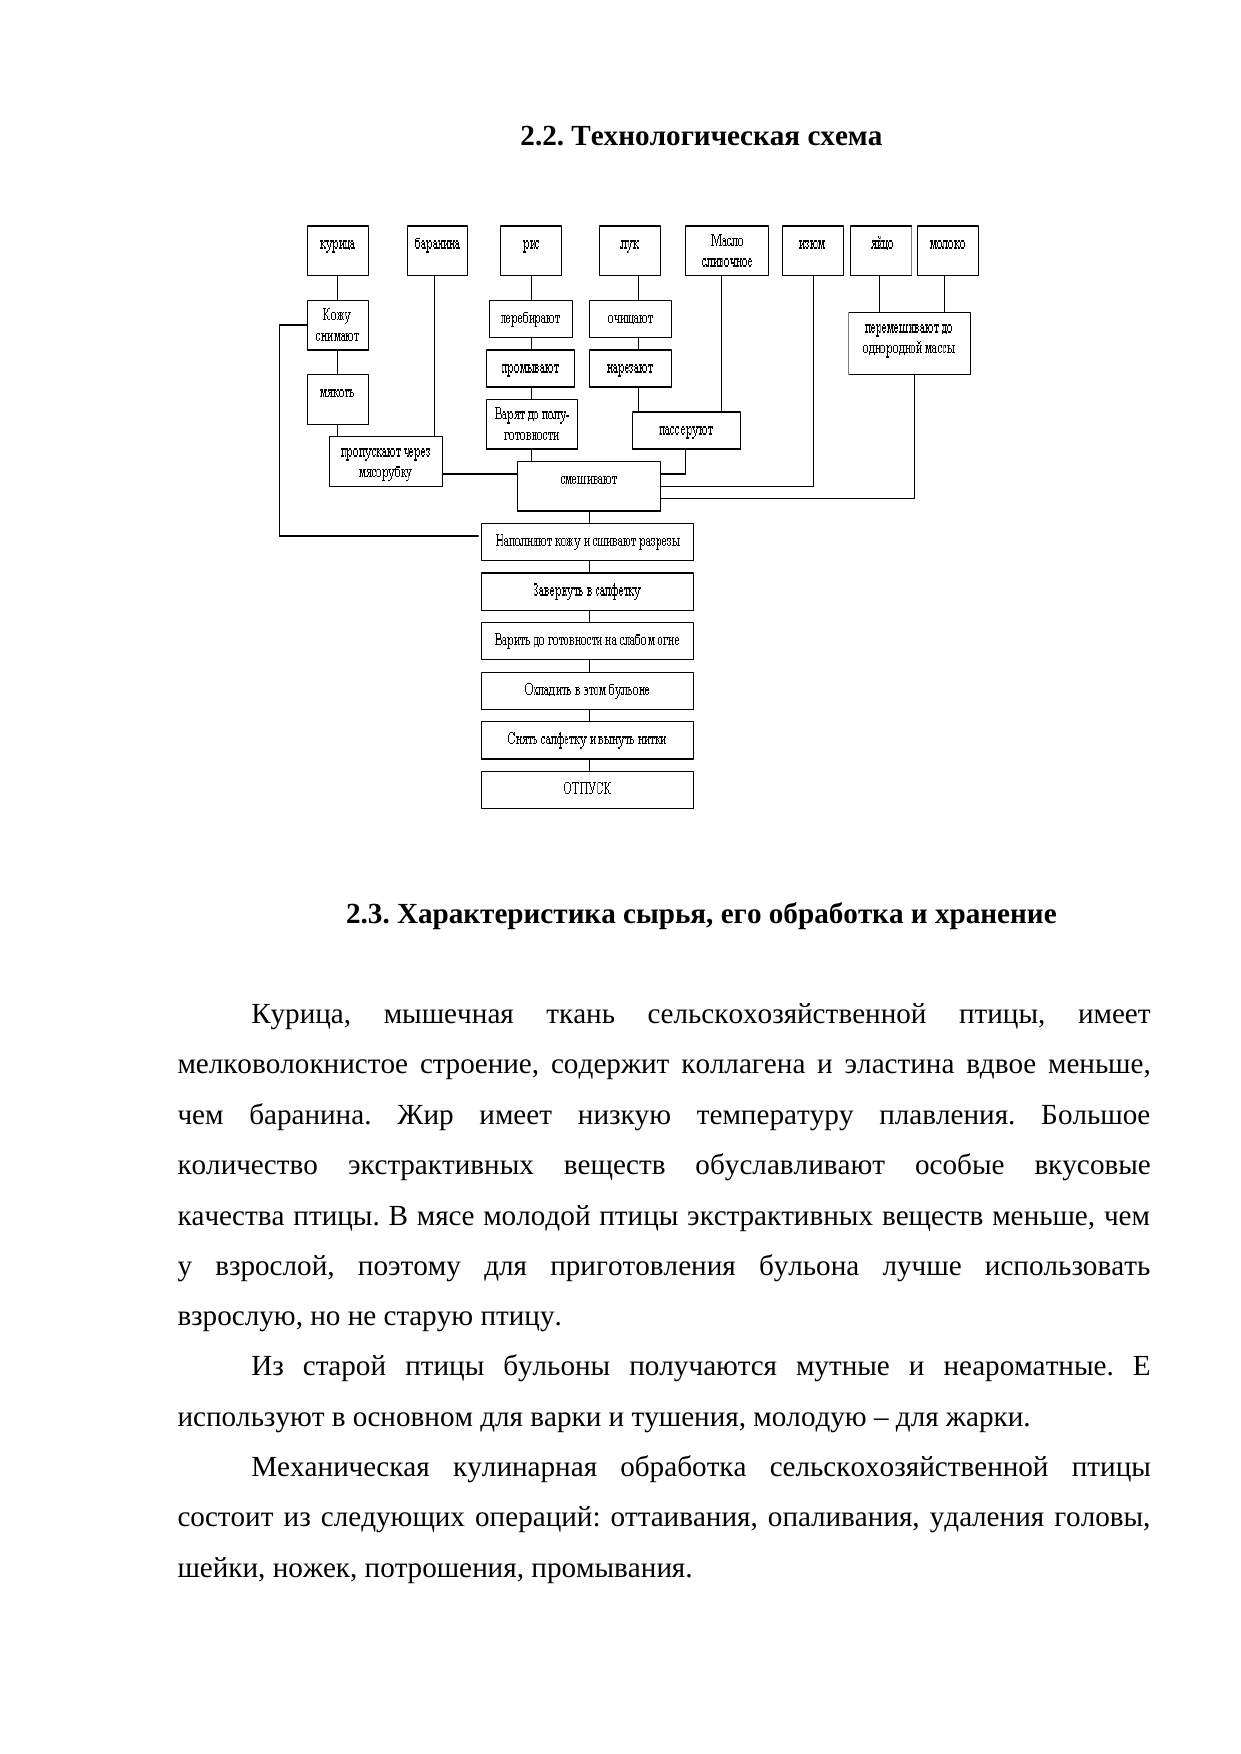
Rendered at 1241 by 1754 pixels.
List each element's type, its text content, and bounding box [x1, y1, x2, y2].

text Механическая кулинарная обработка сельскохозяйственной птицы состоит из следующих операций: оттаивания, опаливания, удаления головы, шейки, ножек, потрошения, промывания. [177, 1449, 1152, 1583]
subtitle 2.3. Характеристика сырья, его обработка и хранение [177, 896, 1152, 929]
subtitle 2.2. Технологическая схема [177, 118, 1152, 152]
text Из старой птицы бульоны получаются мутные и неароматные. Е используют в основном для варки и тушения, молодую – для жарки. [177, 1348, 1152, 1432]
text Курица, мышечная ткань сельскохозяйственной птицы, имеет мелковолокнистое строение, содержит коллагена и эластина вдвое меньше, чем баранина. Жир имеет низкую температуру плавления. Большое количество экстрактивных веществ обуславливают особые вкусовые качества птицы. В мясе молодой птицы экстрактивных веществ меньше, чем у взрослой, поэтому для приготовления бульона лучше использовать взрослую, но не старую птицу. [177, 996, 1152, 1332]
picture [251, 201, 1006, 829]
